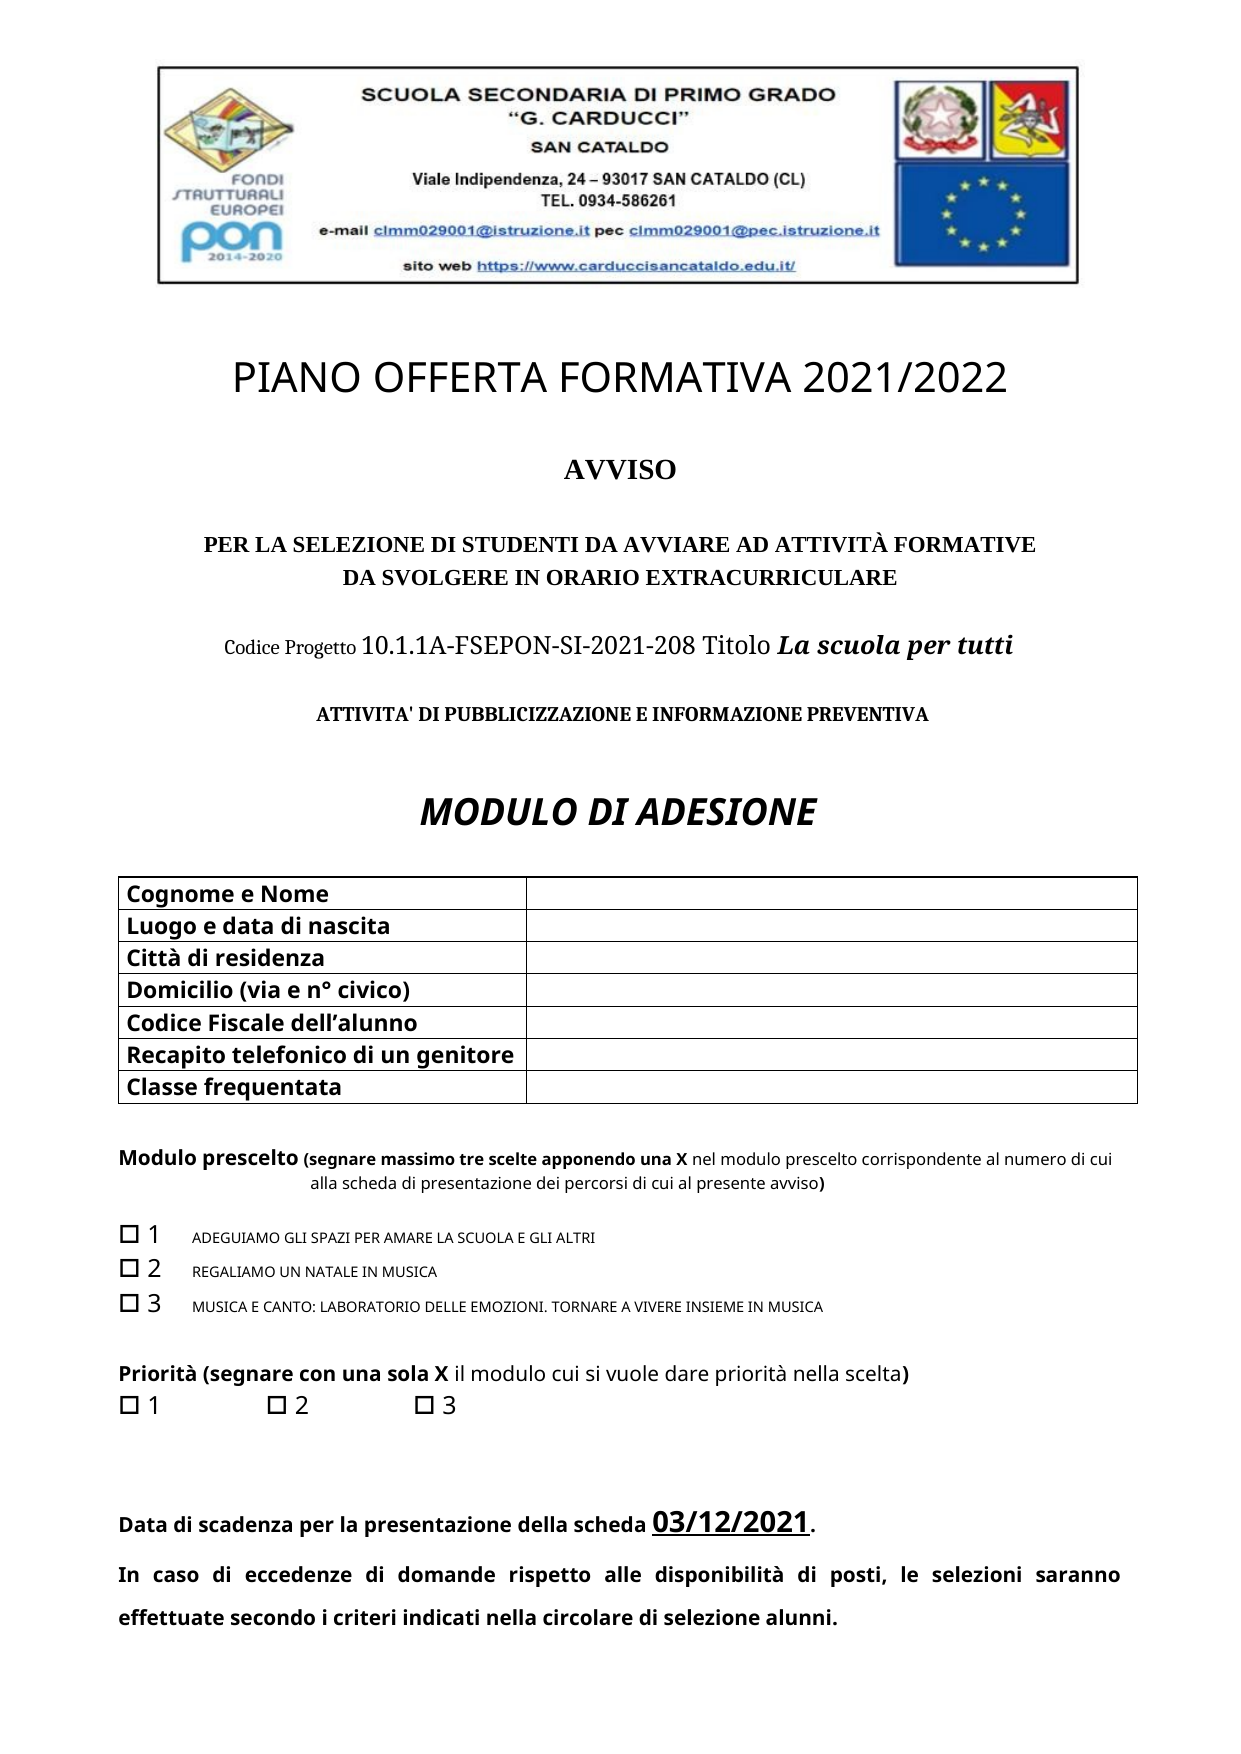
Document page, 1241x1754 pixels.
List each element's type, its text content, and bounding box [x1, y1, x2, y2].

table_cell [527, 942, 1137, 973]
table_cell [527, 974, 1137, 1006]
text Priorità (segnare con una sola X il modulo cui si vuole dare priorità nella scelta) [118, 1359, 1122, 1387]
table_cell [527, 1071, 1137, 1102]
table_cell Domicilio (via e n° civico) [119, 974, 526, 1006]
text Data di scadenza per la presentazione della scheda 03/12/2021. [118, 1501, 1122, 1541]
text In caso di eccedenze di domande rispetto alle disponibilità di posti, le selezioni saranno effettuate secondo i criteri indicati nella circolare di selezione alunni. [118, 1560, 1122, 1631]
table_cell Codice Fiscale dell’alunno [119, 1007, 526, 1038]
text 3 MUSICA E CANTO: LABORATORIO DELLE EMOZIONI. TORNARE A VIVERE INSIEME IN MUSICA [118, 1285, 1122, 1319]
picture [155, 59, 1085, 289]
table_cell [527, 1039, 1137, 1070]
text ATTIVITA' DI PUBBLICIZZAZIONE E INFORMAZIONE PREVENTIVA [118, 702, 1127, 726]
table_cell [527, 1007, 1137, 1038]
text 1 ADEGUIAMO GLI SPAZI PER AMARE LA SCUOLA E GLI ALTRI [118, 1217, 1122, 1251]
table_cell Classe frequentata [119, 1071, 526, 1102]
subtitle MODULO DI ADESIONE [118, 786, 1122, 837]
text PIANO OFFERTA FORMATIVA 2021/2022 [118, 348, 1122, 404]
table_cell Città di residenza [119, 942, 526, 973]
table_cell [527, 910, 1137, 941]
table_header Cognome e Nome [119, 878, 526, 909]
table_cell Luogo e data di nascita [119, 910, 526, 941]
subtitle PER LA SELEZIONE DI STUDENTI DA AVVIARE AD ATTIVITÀ FORMATIVE [118, 532, 1122, 558]
table_header [527, 878, 1137, 909]
subtitle DA SVOLGERE IN ORARIO EXTRACURRICULARE [118, 564, 1122, 591]
table_cell Recapito telefonico di un genitore [119, 1039, 526, 1070]
subtitle AVVISO [118, 452, 1122, 486]
text Codice Progetto 10.1.1A-FSEPON-SI-2021-208 Titolo La scuola per tutti [118, 636, 1122, 659]
text 1 2 3 [118, 1387, 1122, 1421]
text Modulo prescelto (segnare massimo tre scelte apponendo una X nel modulo prescelto corrispondente al numero di cui alla scheda di presentazione dei percorsi di cui al presente avviso) [118, 1143, 1122, 1194]
text 2 REGALIAMO UN NATALE IN MUSICA [118, 1251, 1122, 1285]
